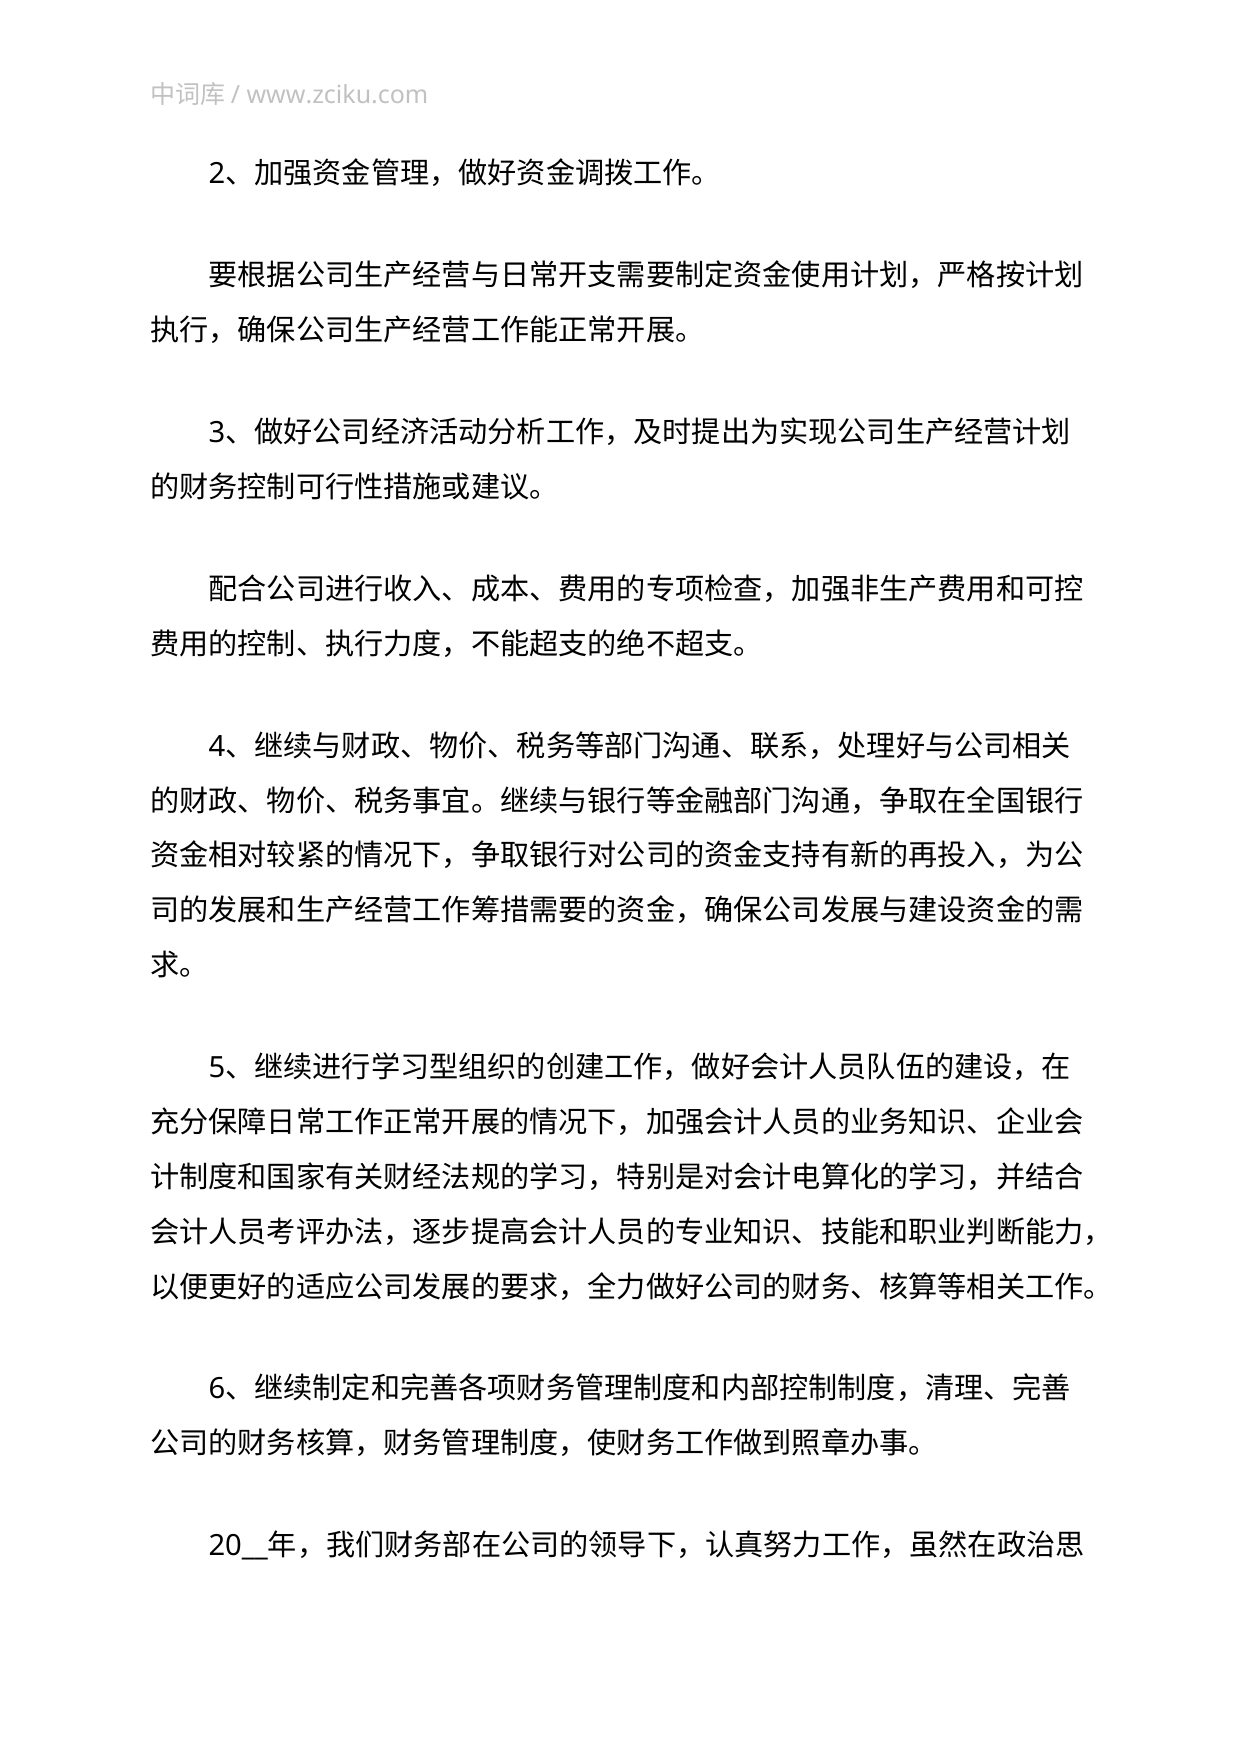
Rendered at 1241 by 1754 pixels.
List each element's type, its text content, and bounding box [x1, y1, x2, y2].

text 要根据公司生产经营与日常开支需要制定资金使用计划，严格按计划执行，确保公司生产经营工作能正常开展。 [150, 252, 1090, 349]
text 6、继续制定和完善各项财务管理制度和内部控制制度，清理、完善公司的财务核算，财务管理制度，使财务工作做到照章办事。 [150, 1365, 1090, 1462]
text 5、继续进行学习型组织的创建工作，做好会计人员队伍的建设，在充分保障日常工作正常开展的情况下，加强会计人员的业务知识、企业会计制度和国家有关财经法规的学习，特别是对会计电算化的学习，并结合会计人员考评办法，逐步提高会计人员的专业知识、技能和职业判断能力，以便更好的适应公司发展的要求，全力做好公司的财务、核算等相关工作。 [150, 1043, 1090, 1306]
text 3、做好公司经济活动分析工作，及时提出为实现公司生产经营计划的财务控制可行性措施或建议。 [150, 409, 1090, 506]
text 2、加强资金管理，做好资金调拨工作。 [150, 150, 1090, 192]
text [150, 1522, 1090, 1564]
text 4、继续与财政、物价、税务等部门沟通、联系，处理好与公司相关的财政、物价、税务事宜。继续与银行等金融部门沟通，争取在全国银行资金相对较紧的情况下，争取银行对公司的资金支持有新的再投入，为公司的发展和生产经营工作筹措需要的资金，确保公司发展与建设资金的需求。 [150, 722, 1090, 984]
text 配合公司进行收入、成本、费用的专项检查，加强非生产费用和可控费用的控制、执行力度，不能超支的绝不超支。 [150, 565, 1090, 663]
